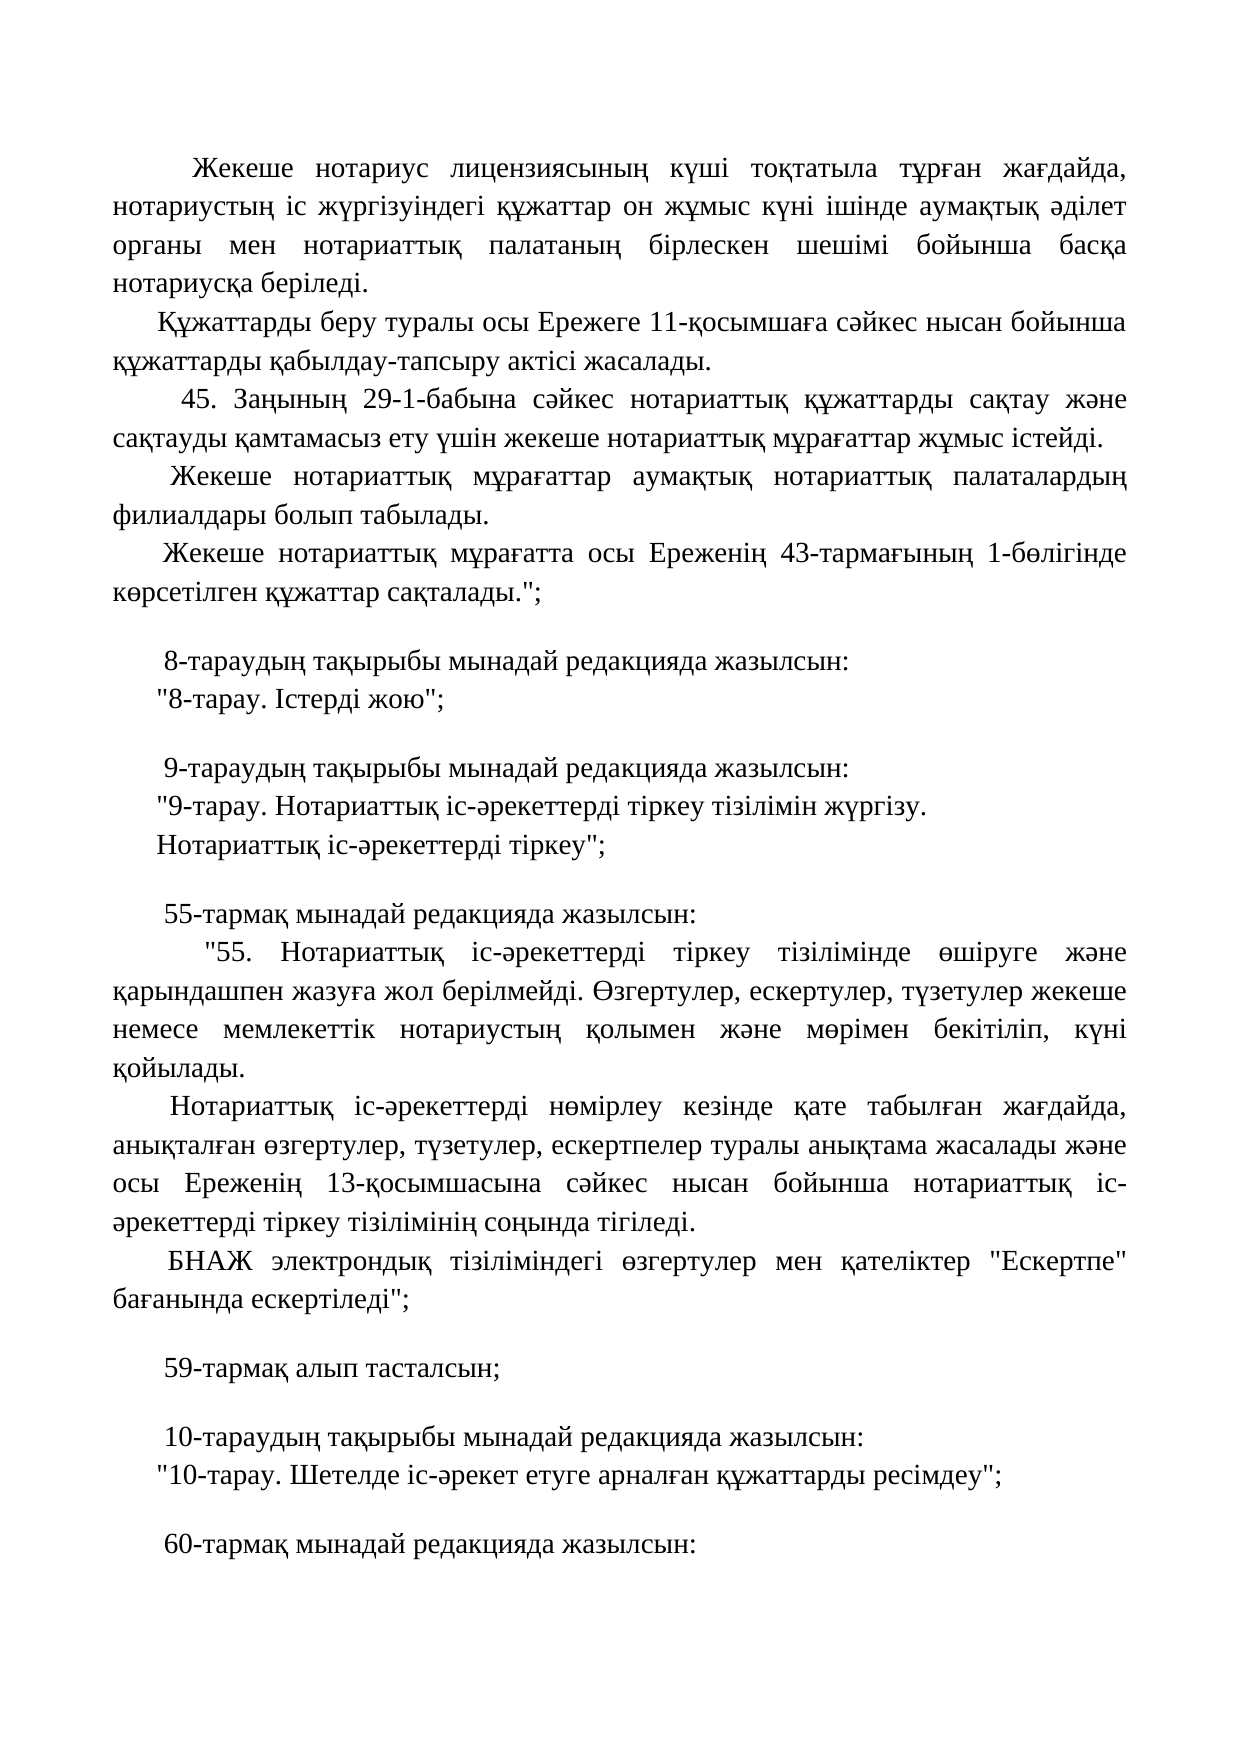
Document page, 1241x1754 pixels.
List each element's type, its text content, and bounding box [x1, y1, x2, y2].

text Нотариаттық іс-әрекеттерді нөмірлеу кезінде қате табылған жағдайда, анықталған өзгертулер, түзетулер, ескертпелер туралы анықтама жасалады және осы Ереженің 13-қосымшасына сәйкес нысан бойынша нотариаттық іс-әрекеттерді тіркеу тізілімінің соңында тігіледі. [112, 1088, 1128, 1238]
text "9-тарау. Нотариаттық іс-әрекеттерді тіркеу тізілімін жүргізу. [112, 788, 1128, 822]
text 10-тараудың тақырыбы мынадай редакцияда жазылсын: [112, 1419, 1128, 1452]
text Құжаттарды беру туралы осы Ережеге 11-қосымшаға сәйкес нысан бойынша құжаттарды қабылдау-тапсыру актісі жасалады. [112, 304, 1128, 376]
text 60-тармақ мынадай редакцияда жазылсын: [112, 1526, 1128, 1559]
text Жекеше нотариус лицензиясының күші тоқтатыла тұрған жағдайда, нотариустың іс жүргізуіндегі құжаттар он жұмыс күні ішінде аумақтық әділет органы мен нотариаттық палатаның бірлескен шешімі бойынша басқа нотариусқа беріледі. [112, 150, 1128, 299]
text "55. Нотариаттық іс-әрекеттерді тіркеу тізілімінде өшіруге және қарындашпен жазуға жол берілмейді. Өзгертулер, ескертулер, түзетулер жекеше немесе мемлекеттік нотариустың қолымен және мөрімен бекітіліп, күні қойылады. [112, 934, 1128, 1083]
text "8-тарау. Істерді жою"; [112, 681, 1128, 715]
text 45. Заңының 29-1-бабына сәйкес нотариаттық құжаттарды сақтау және сақтауды қамтамасыз ету үшін жекеше нотариаттық мұрағаттар жұмыс істейді. [112, 381, 1128, 453]
text "10-тарау. Шетелде іс-әрекет етуге арналған құжаттарды ресімдеу"; [112, 1457, 1128, 1491]
text БНАЖ электрондық тізіліміндегі өзгертулер мен қателіктер "Ескертпе" бағанында ескертіледі"; [112, 1243, 1128, 1315]
text 8-тараудың тақырыбы мынадай редакцияда жазылсын: [112, 643, 1128, 676]
text Жекеше нотариаттық мұрағаттар аумақтық нотариаттық палаталардың филиалдары болып табылады. [112, 458, 1128, 530]
text Нотариаттық іс-әрекеттерді тіркеу"; [112, 827, 1128, 861]
text 59-тармақ алып тасталсын; [112, 1350, 1128, 1383]
text Жекеше нотариаттық мұрағатта осы Ереженің 43-тармағының 1-бөлігінде көрсетілген құжаттар сақталады."; [112, 535, 1128, 607]
text 55-тармақ мынадай редакцияда жазылсын: [112, 896, 1128, 929]
text 9-тараудың тақырыбы мынадай редакцияда жазылсын: [112, 750, 1128, 783]
